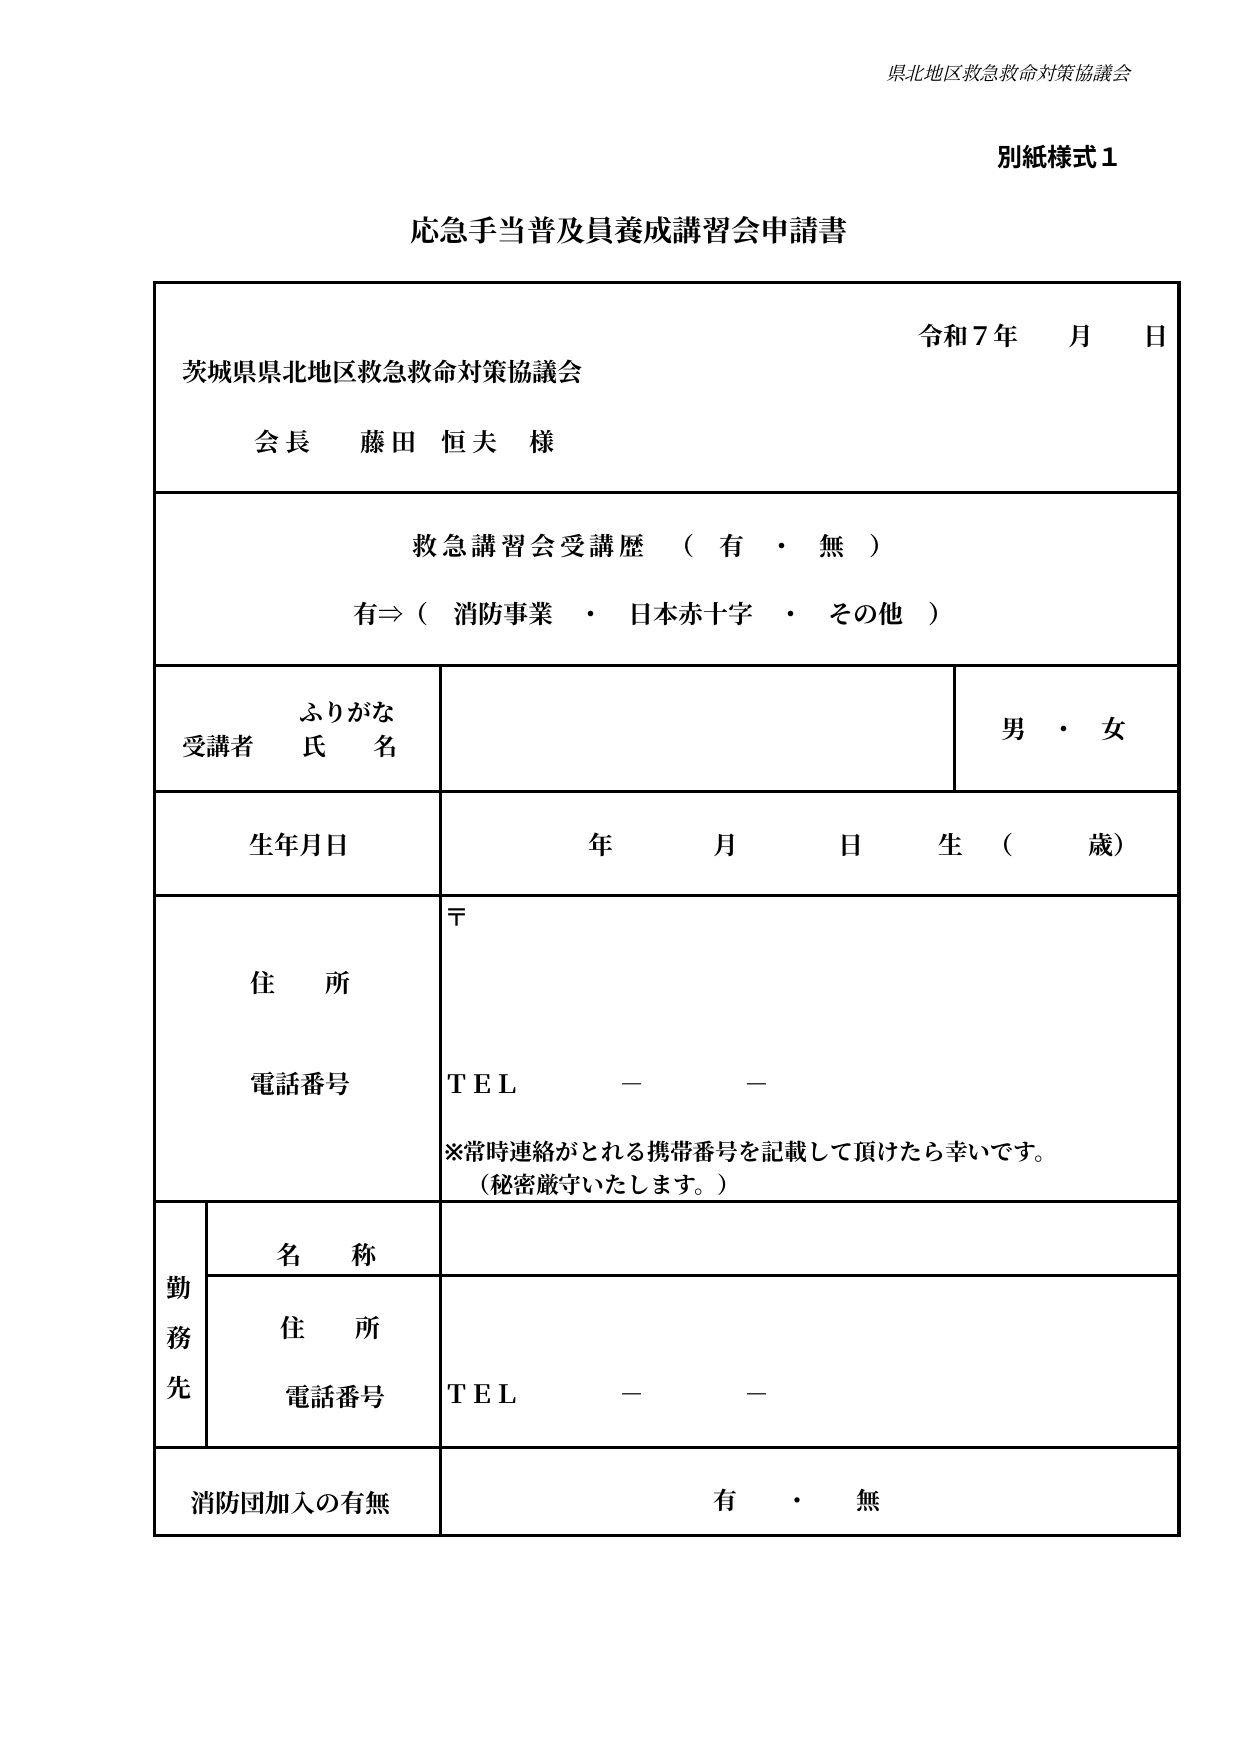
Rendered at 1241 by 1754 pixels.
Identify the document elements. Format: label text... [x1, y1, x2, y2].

table_cell ふりがな 受講者 氏 名 [156, 667, 439, 790]
table_cell 有 ・ 無 [442, 1449, 1177, 1534]
table_cell 生年月日 [156, 793, 439, 894]
table_cell 住 所 電話番号 [208, 1277, 439, 1446]
text 別紙様式１ [136, 137, 1122, 173]
table_cell 住 所 電話番号 [156, 897, 439, 1199]
table_cell 名 称 [208, 1203, 439, 1273]
table_cell [442, 667, 953, 790]
table_cell 勤 務 先 [156, 1203, 205, 1446]
table_cell 〒 ＴＥＬ － － ※常時連絡がとれる携帯番号を記載して頂けたら幸いです。 （秘密厳守いたします。） [442, 897, 1177, 1199]
table_header 令和７年 月 日 茨城県県北地区救急救命対策協議会 会 長 藤 田 恒 夫 様 [156, 284, 1177, 491]
text 応急手当普及員養成講習会申請書 [136, 207, 1122, 249]
text 県北地区救急救命対策協議会 [136, 59, 1140, 86]
table_cell 年 月 日 生 （ 歳） [442, 793, 1177, 894]
table_cell ＴＥＬ － － [442, 1277, 1177, 1446]
table_cell 消防団加入の有無 [156, 1449, 439, 1534]
table_cell 救急講習会受講歴 （ 有 ・ 無 ） 有⇒（ 消防事業 ・ 日本赤十字 ・ その他 ） [156, 494, 1177, 663]
table_cell [442, 1203, 1177, 1273]
table_cell 男 ・ 女 [956, 667, 1177, 790]
